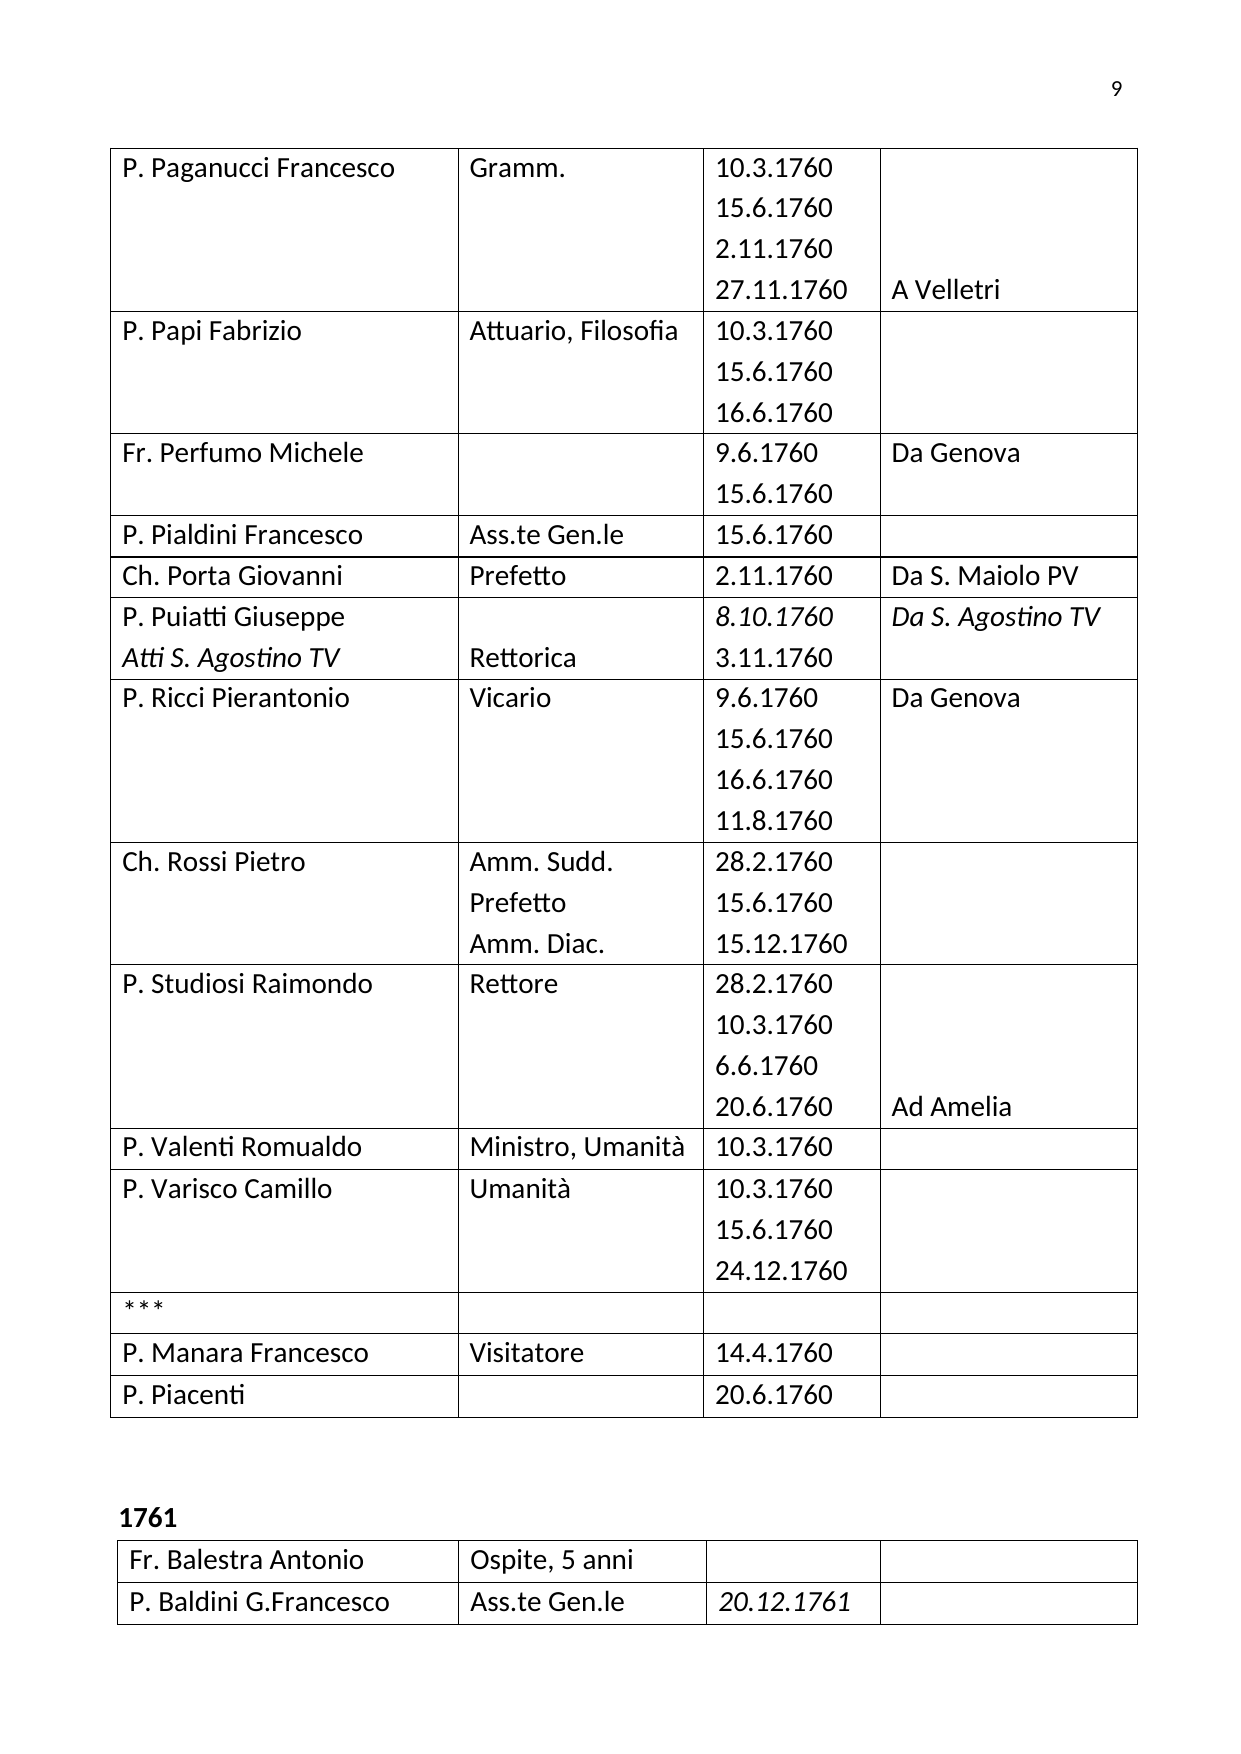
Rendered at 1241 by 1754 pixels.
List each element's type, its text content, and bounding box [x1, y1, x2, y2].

table_cell A Velletri [881, 149, 1137, 311]
table_cell [881, 843, 1137, 964]
table_cell Ad Amelia [881, 965, 1137, 1127]
table_header [881, 1541, 1137, 1582]
table_cell Da Genova [881, 680, 1137, 842]
table_cell 14.4.1760 [704, 1334, 880, 1375]
table_cell Prefetto [459, 558, 703, 597]
table_cell Ministro, Umanità [459, 1129, 703, 1169]
table_cell Rettorica [459, 598, 703, 678]
table_cell P. Ricci Pierantonio [111, 680, 458, 842]
table_cell [881, 1170, 1137, 1292]
table_cell 15.6.1760 [704, 516, 880, 556]
table_cell 8.10.1760 3.11.1760 [704, 598, 880, 678]
table_cell 10.3.1760 15.6.1760 16.6.1760 [704, 312, 880, 433]
table_cell [881, 516, 1137, 556]
table_cell Da Genova [881, 434, 1137, 515]
table_cell 28.2.1760 15.6.1760 15.12.1760 [704, 843, 880, 964]
table_header Ospite, 5 anni [459, 1541, 706, 1582]
table_cell 9.6.1760 15.6.1760 16.6.1760 11.8.1760 [704, 680, 880, 842]
table_cell P. Valenti Romualdo [111, 1129, 458, 1169]
table_cell Ass.te Gen.le [459, 1583, 706, 1624]
table_cell Visitatore [459, 1334, 703, 1375]
table_cell 10.3.1760 15.6.1760 24.12.1760 [704, 1170, 880, 1292]
table_cell Gramm. [459, 149, 703, 311]
table_cell 20.12.1761 [707, 1583, 880, 1624]
table_header [707, 1541, 880, 1582]
table_cell [459, 1376, 703, 1417]
table_cell Ch. Rossi Pietro [111, 843, 458, 964]
table_cell 2.11.1760 [704, 558, 880, 597]
table_cell [881, 1334, 1137, 1375]
table_cell P. Paganucci Francesco [111, 149, 458, 311]
table_cell P. Piacenti [111, 1376, 458, 1417]
table_header Fr. Balestra Antonio [118, 1541, 458, 1582]
table_cell 9.6.1760 15.6.1760 [704, 434, 880, 515]
table_cell Umanità [459, 1170, 703, 1292]
table_cell [881, 1129, 1137, 1169]
table_cell P. Studiosi Raimondo [111, 965, 458, 1127]
table_cell [704, 1293, 880, 1333]
table_cell 20.6.1760 [704, 1376, 880, 1417]
table_cell [459, 1293, 703, 1333]
table_cell P. Manara Francesco [111, 1334, 458, 1375]
table_cell 28.2.1760 10.3.1760 6.6.1760 20.6.1760 [704, 965, 880, 1127]
table_cell [459, 434, 703, 515]
table_cell Vicario [459, 680, 703, 842]
table_cell Amm. Sudd. Prefetto Amm. Diac. [459, 843, 703, 964]
table_cell P. Varisco Camillo [111, 1170, 458, 1292]
table_cell 10.3.1760 [704, 1129, 880, 1169]
table_cell P. Pialdini Francesco [111, 516, 458, 556]
text 1761 [118, 1499, 1122, 1535]
table_cell *** [111, 1293, 458, 1333]
table_cell P. Papi Fabrizio [111, 312, 458, 433]
table_cell [881, 1293, 1137, 1333]
table_cell [881, 1583, 1137, 1624]
table_cell [881, 312, 1137, 433]
table_cell P. Puiatti Giuseppe Atti S. Agostino TV [111, 598, 458, 678]
table_cell Ass.te Gen.le [459, 516, 703, 556]
table_cell Fr. Perfumo Michele [111, 434, 458, 515]
table_cell Rettore [459, 965, 703, 1127]
table_cell Da S. Agostino TV [881, 598, 1137, 678]
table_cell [118, 1583, 458, 1624]
table_cell Attuario, Filosofia [459, 312, 703, 433]
table_cell [881, 1376, 1137, 1417]
table_cell Ch. Porta Giovanni [111, 558, 458, 597]
table_cell Da S. Maiolo PV [881, 558, 1137, 597]
table_cell 10.3.1760 15.6.1760 2.11.1760 27.11.1760 [704, 149, 880, 311]
